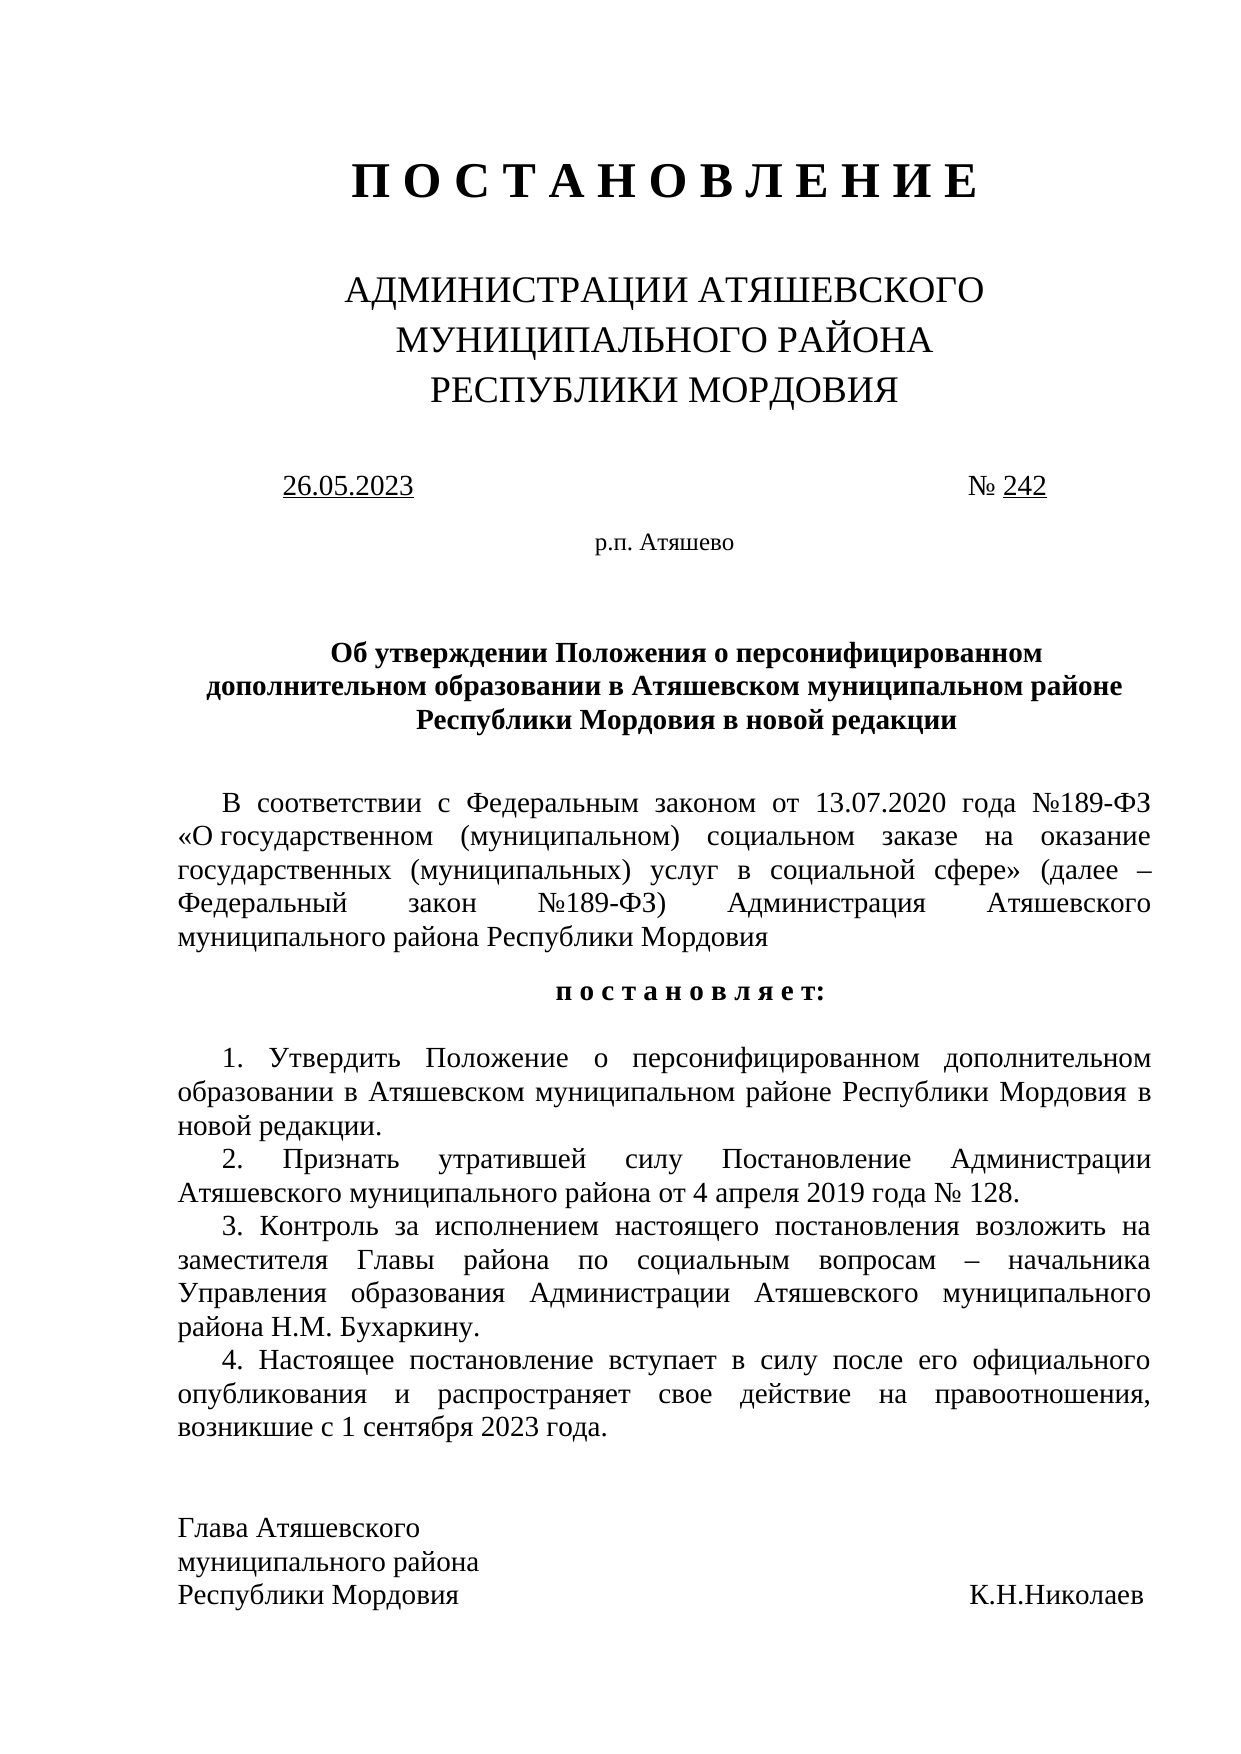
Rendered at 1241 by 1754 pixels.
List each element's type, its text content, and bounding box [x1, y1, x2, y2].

text п о с т а н о в л я е т: [177, 973, 1152, 1007]
text АДМИНИСТРАЦИИ АТЯШЕВСКОГО [177, 268, 1152, 311]
text 1. Утвердить Положение о персонифицированном дополнительном образовании в Атяшевском муниципальном районе Республики Мордовия в новой редакции. [177, 1041, 1152, 1141]
text Республики Мордовия К.Н.Николаев [177, 1577, 1152, 1611]
text 4. Настоящее постановление вступает в силу после его официального опубликования и распространяет свое действие на правоотношения, возникшие с 1 сентября 2023 года. [177, 1342, 1152, 1443]
text МУНИЦИПАЛЬНОГО РАЙОНА [177, 317, 1152, 361]
text 3. Контроль за исполнением настоящего постановления возложить на заместителя Главы района по социальным вопросам – начальника Управления образования Администрации Атяшевского муниципального района Н.М. Бухаркину. [177, 1208, 1152, 1342]
text РЕСПУБЛИКИ МОРДОВИЯ [177, 367, 1152, 410]
text Глава Атяшевского [177, 1510, 1152, 1544]
text Республики Мордовия в новой редакции [177, 702, 1152, 735]
text В соответствии с Федеральным законом от 13.07.2020 года №189-ФЗ «О государственном (муниципальном) социальном заказе на оказание государственных (муниципальных) услуг в социальной сфере» (далее – Федеральный закон №189-ФЗ) Администрация Атяшевского муниципального района Республики Мордовия [177, 785, 1152, 953]
text Об утверждении Положения о персонифицированном дополнительном образовании в Атяшевском муниципальном районе [177, 635, 1152, 702]
text муниципального района [177, 1544, 1152, 1577]
text 26.05.2023 № 242 [177, 468, 1152, 501]
subtitle П О С Т А Н О В Л Е Н И Е [177, 151, 1152, 208]
text 2. Признать утратившей силу Постановление Администрации Атяшевского муниципального района от 4 апреля 2019 года № 128. [177, 1141, 1152, 1208]
text р.п. Атяшево [177, 527, 1152, 556]
